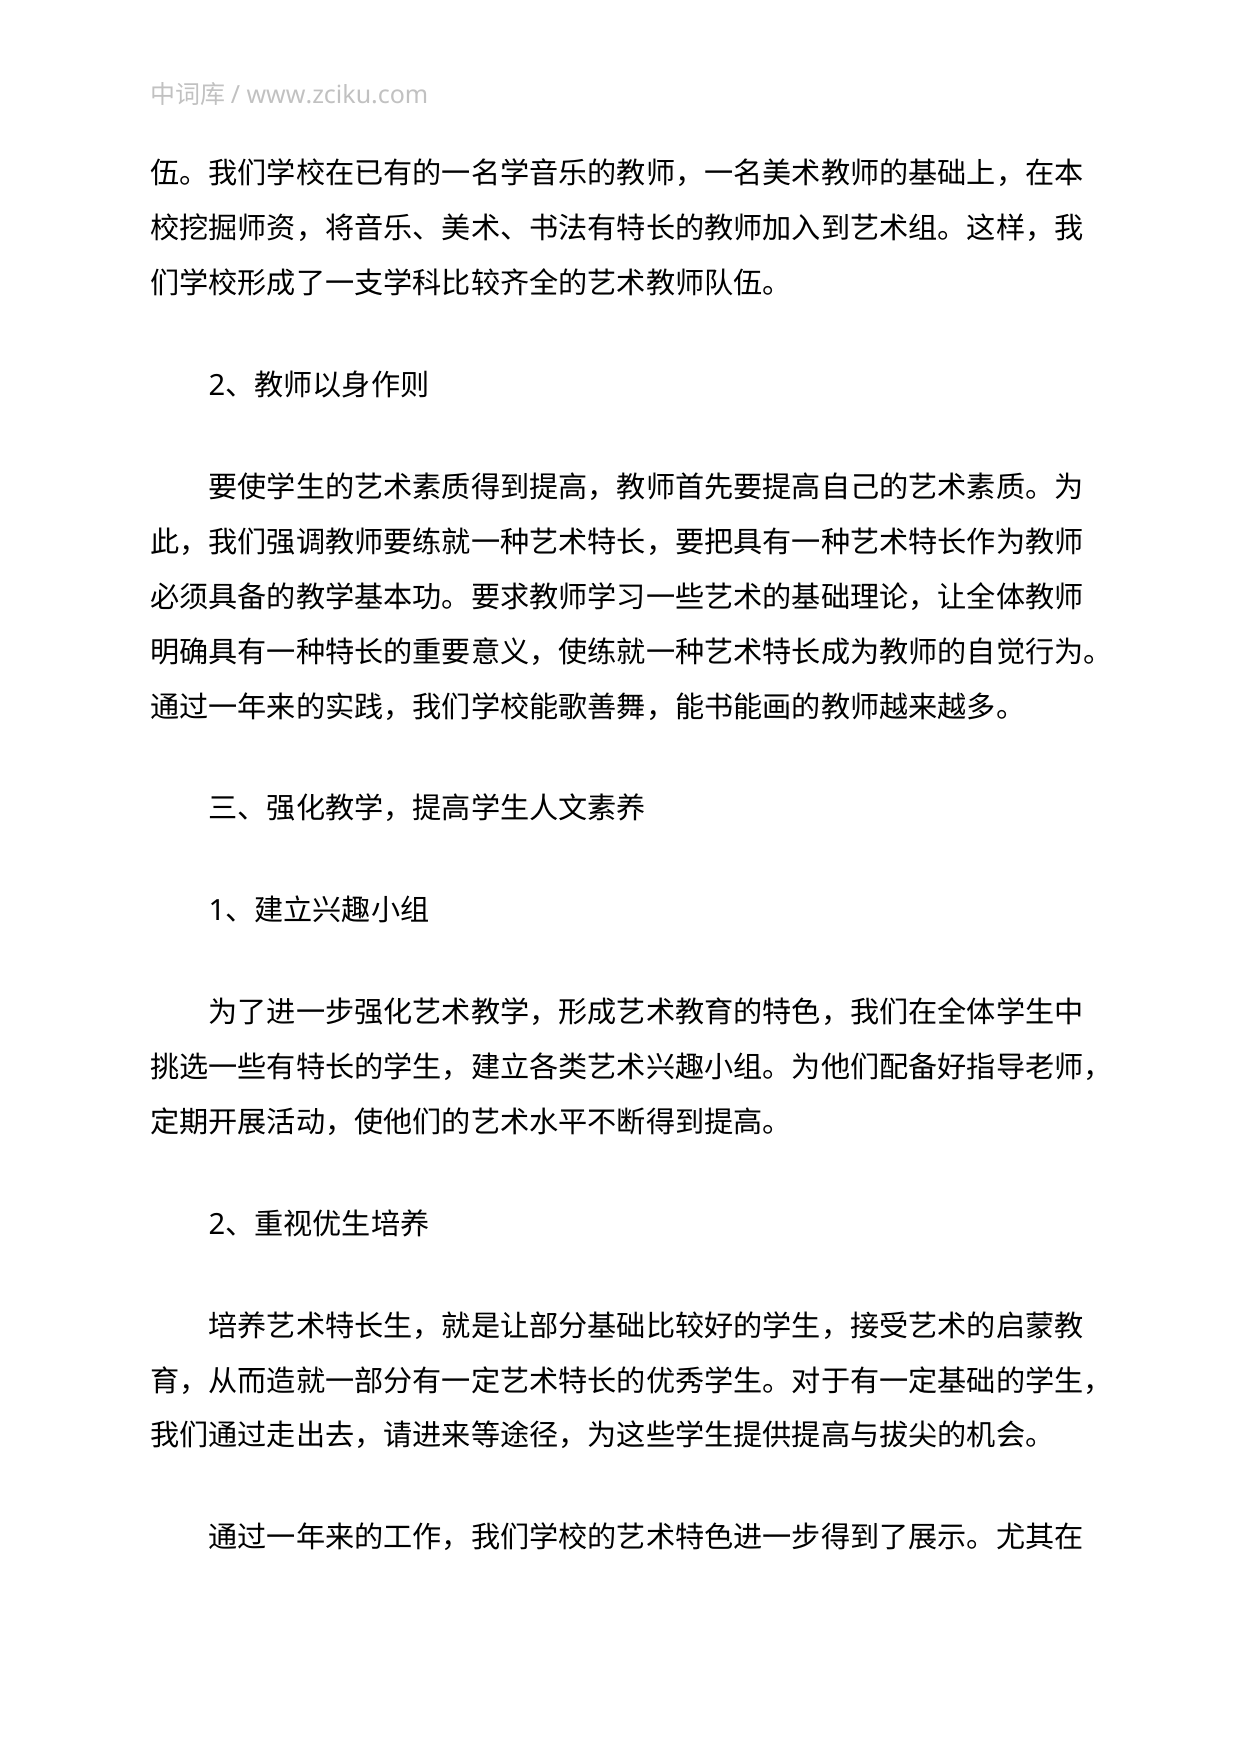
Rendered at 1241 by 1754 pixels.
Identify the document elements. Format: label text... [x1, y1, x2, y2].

text 2、教师以身作则 [150, 362, 1090, 404]
text 为了进一步强化艺术教学，形成艺术教育的特色，我们在全体学生中挑选一些有特长的学生，建立各类艺术兴趣小组。为他们配备好指导老师，定期开展活动，使他们的艺术水平不断得到提高。 [150, 989, 1090, 1141]
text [150, 1514, 1090, 1556]
text 2、重视优生培养 [150, 1200, 1090, 1243]
text 三、强化教学，提高学生人文素养 [150, 785, 1090, 827]
text 要使学生的艺术素质得到提高，教师首先要提高自己的艺术素质。为此，我们强调教师要练就一种艺术特长，要把具有一种艺术特长作为教师必须具备的教学基本功。要求教师学习一些艺术的基础理论，让全体教师明确具有一种特长的重要意义，使练就一种艺术特长成为教师的自觉行为。通过一年来的实践，我们学校能歌善舞，能书能画的教师越来越多。 [150, 463, 1090, 725]
text 培养艺术特长生，就是让部分基础比较好的学生，接受艺术的启蒙教育，从而造就一部分有一定艺术特长的优秀学生。对于有一定基础的学生，我们通过走出去，请进来等途径，为这些学生提供提高与拔尖的机会。 [150, 1302, 1090, 1454]
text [150, 150, 1090, 302]
text 1、建立兴趣小组 [150, 887, 1090, 929]
